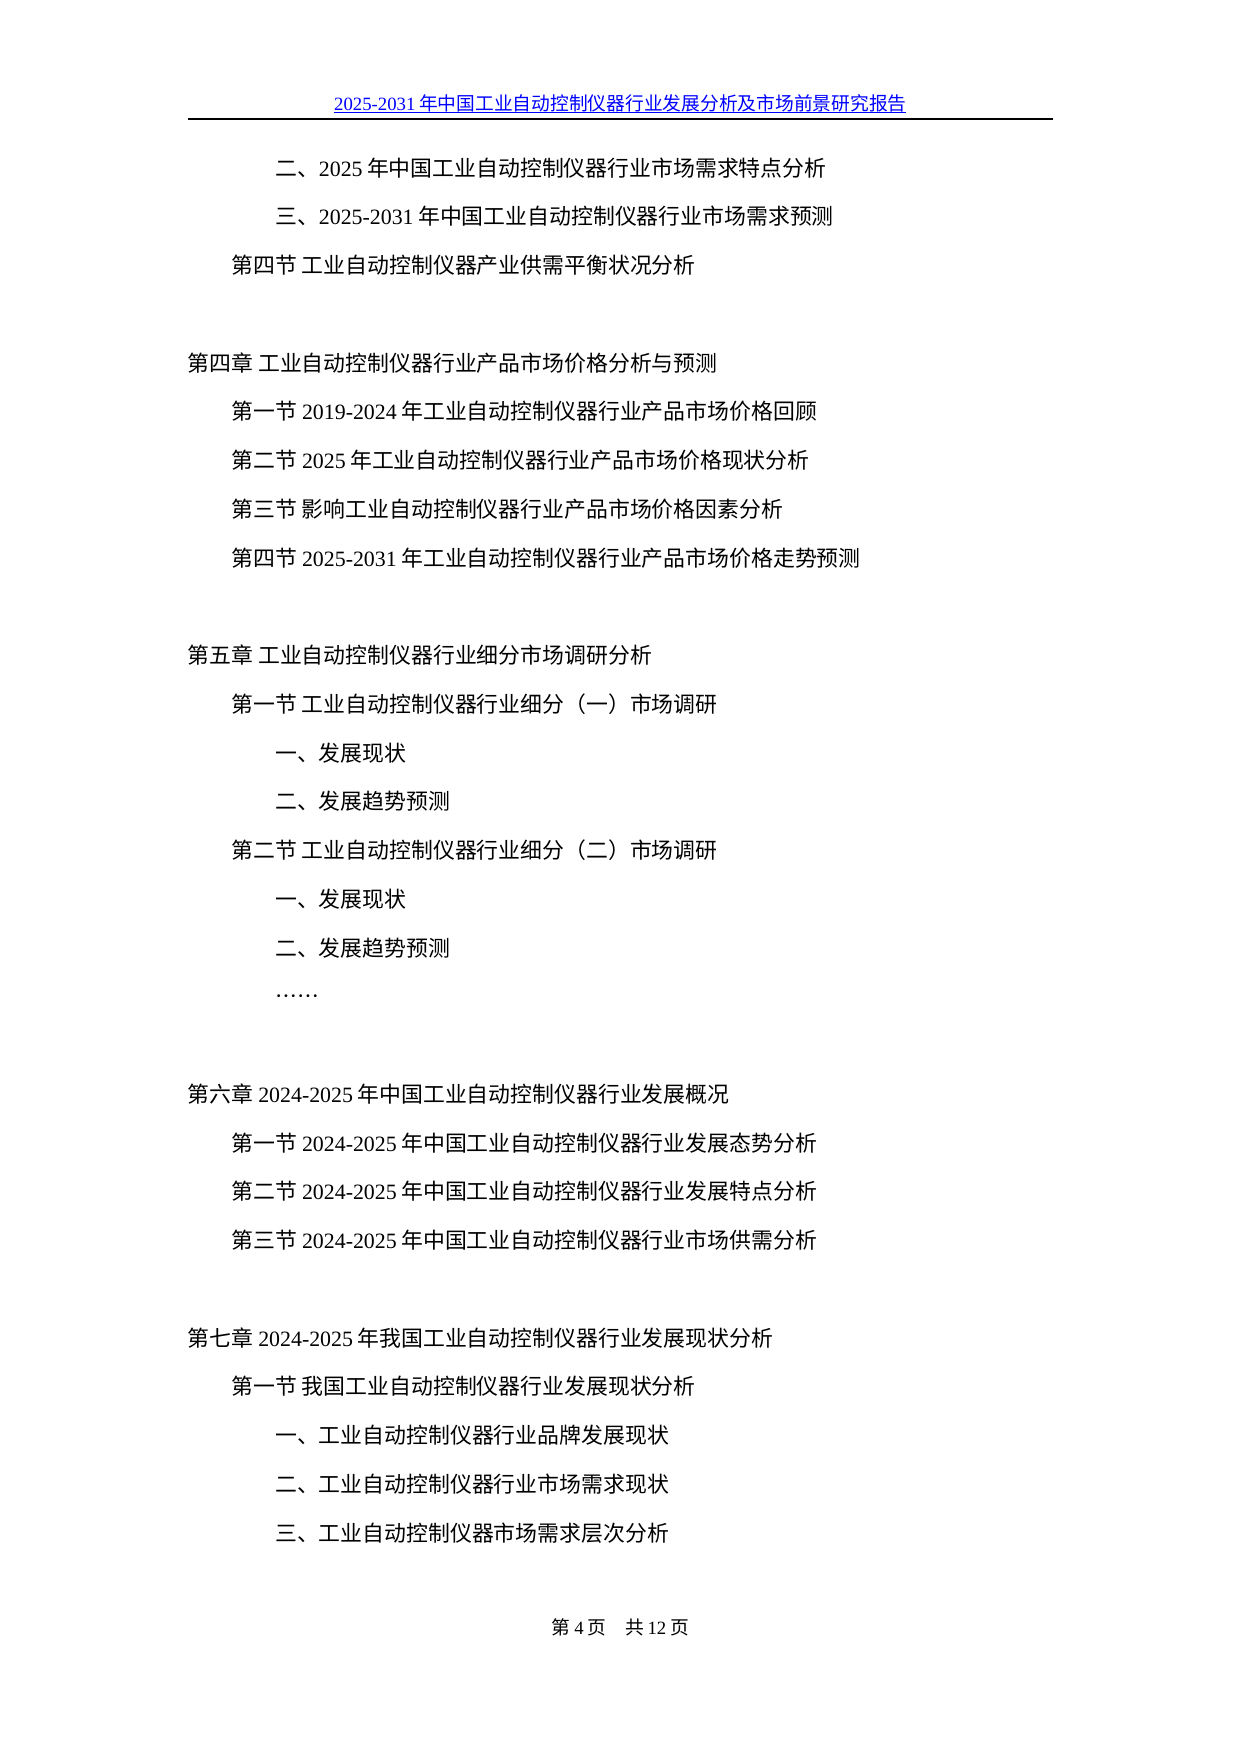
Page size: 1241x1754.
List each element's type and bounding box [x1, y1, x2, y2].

text [187, 150, 1053, 1548]
